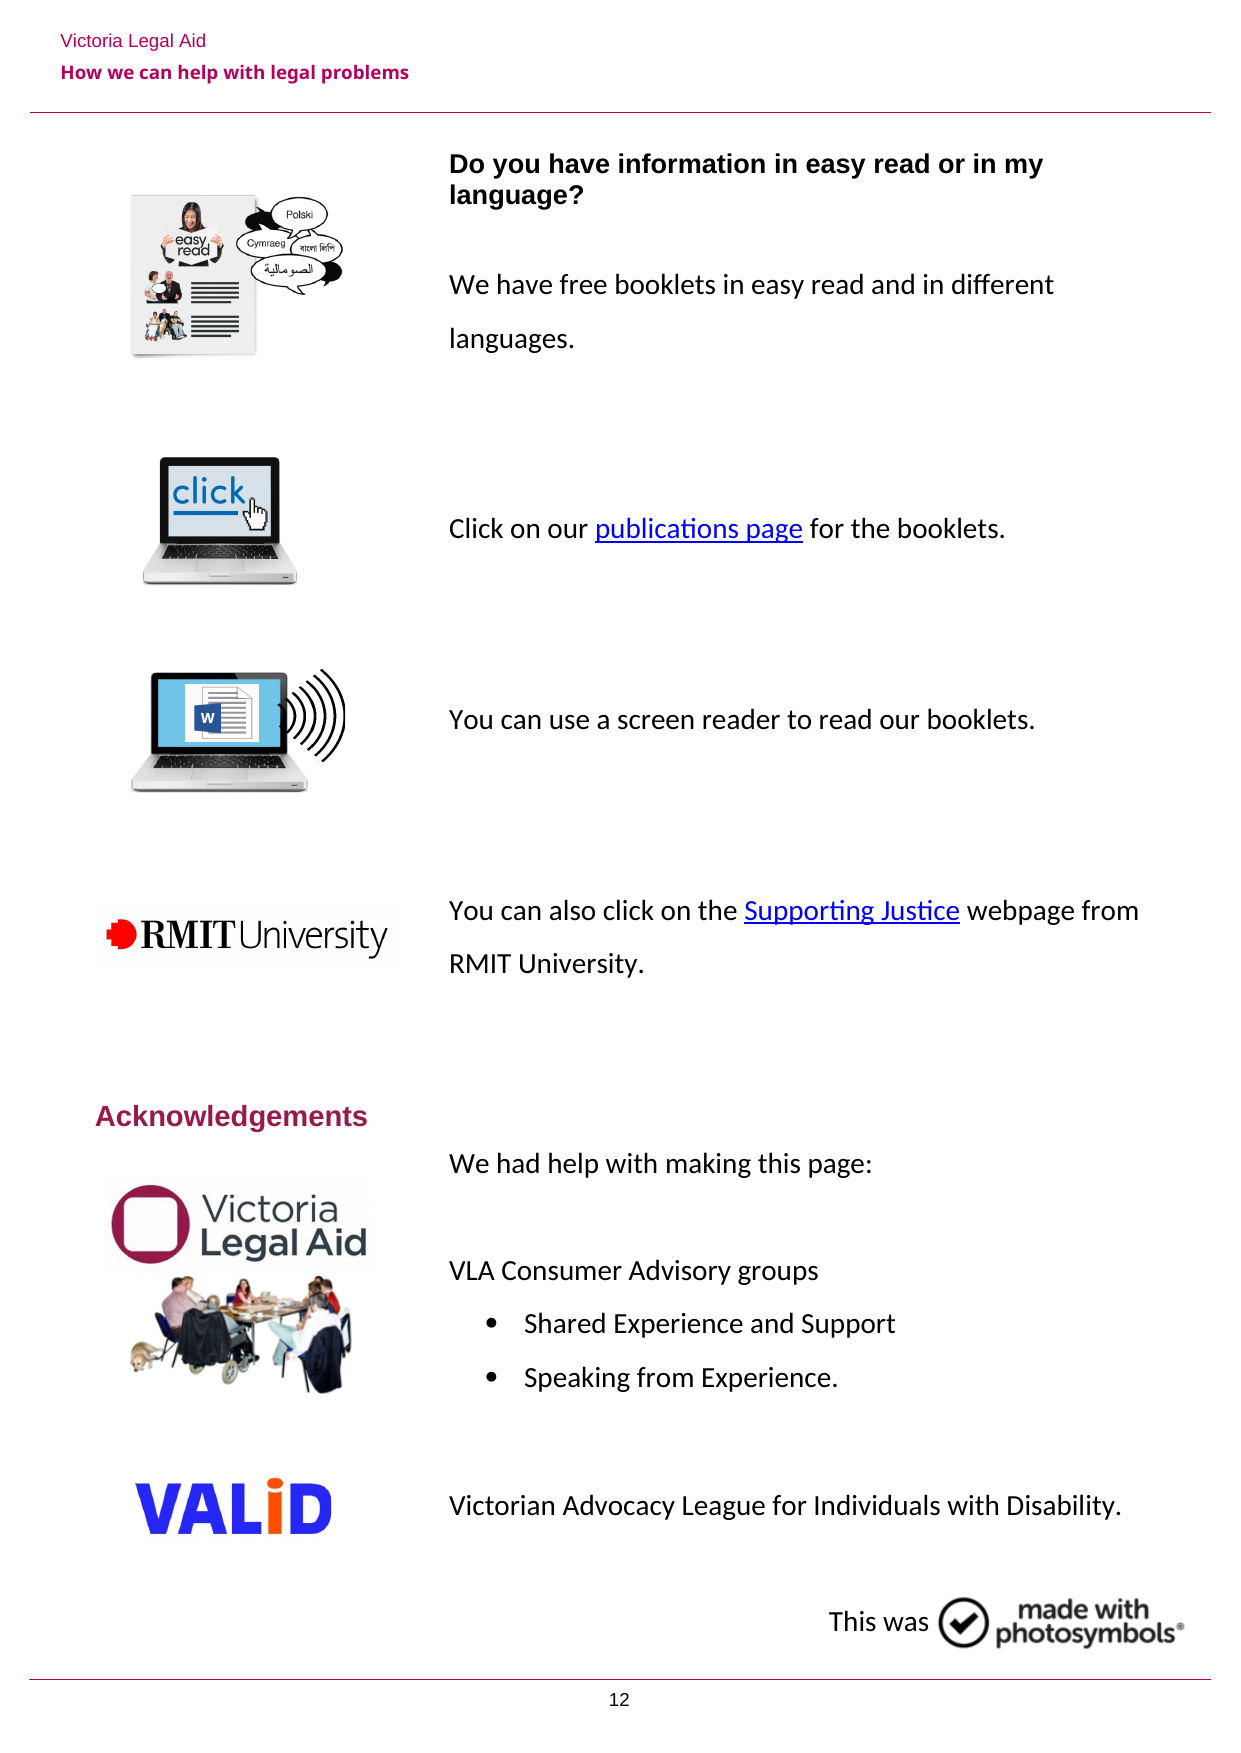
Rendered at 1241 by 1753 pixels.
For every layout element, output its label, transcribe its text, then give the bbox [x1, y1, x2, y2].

subtitle Acknowledgements [94, 1099, 1146, 1132]
picture [139, 441, 301, 602]
text You can also click on the Supporting Justice webpage from RMIT University. [449, 892, 1146, 981]
picture [126, 189, 346, 359]
picture [135, 1474, 332, 1541]
list Shared Experience and Support [486, 1305, 1146, 1341]
picture [924, 1575, 1203, 1667]
text Click on our publications page for the booklets. [449, 511, 1146, 546]
picture [104, 1174, 373, 1400]
text VLA Consumer Advisory groups [449, 1252, 1146, 1287]
picture [94, 907, 404, 965]
text We had help with making this page: [449, 1145, 1146, 1181]
picture [128, 660, 345, 806]
subtitle Do you have information in easy read or in my language? [449, 148, 1146, 210]
text You can use a screen reader to read our booklets. [449, 701, 1146, 737]
text Victorian Advocacy League for Individuals with Disability. [449, 1487, 1146, 1523]
text We have free booklets in easy read and in different languages. [449, 266, 1146, 356]
list Speaking from Experience. [486, 1359, 1146, 1394]
